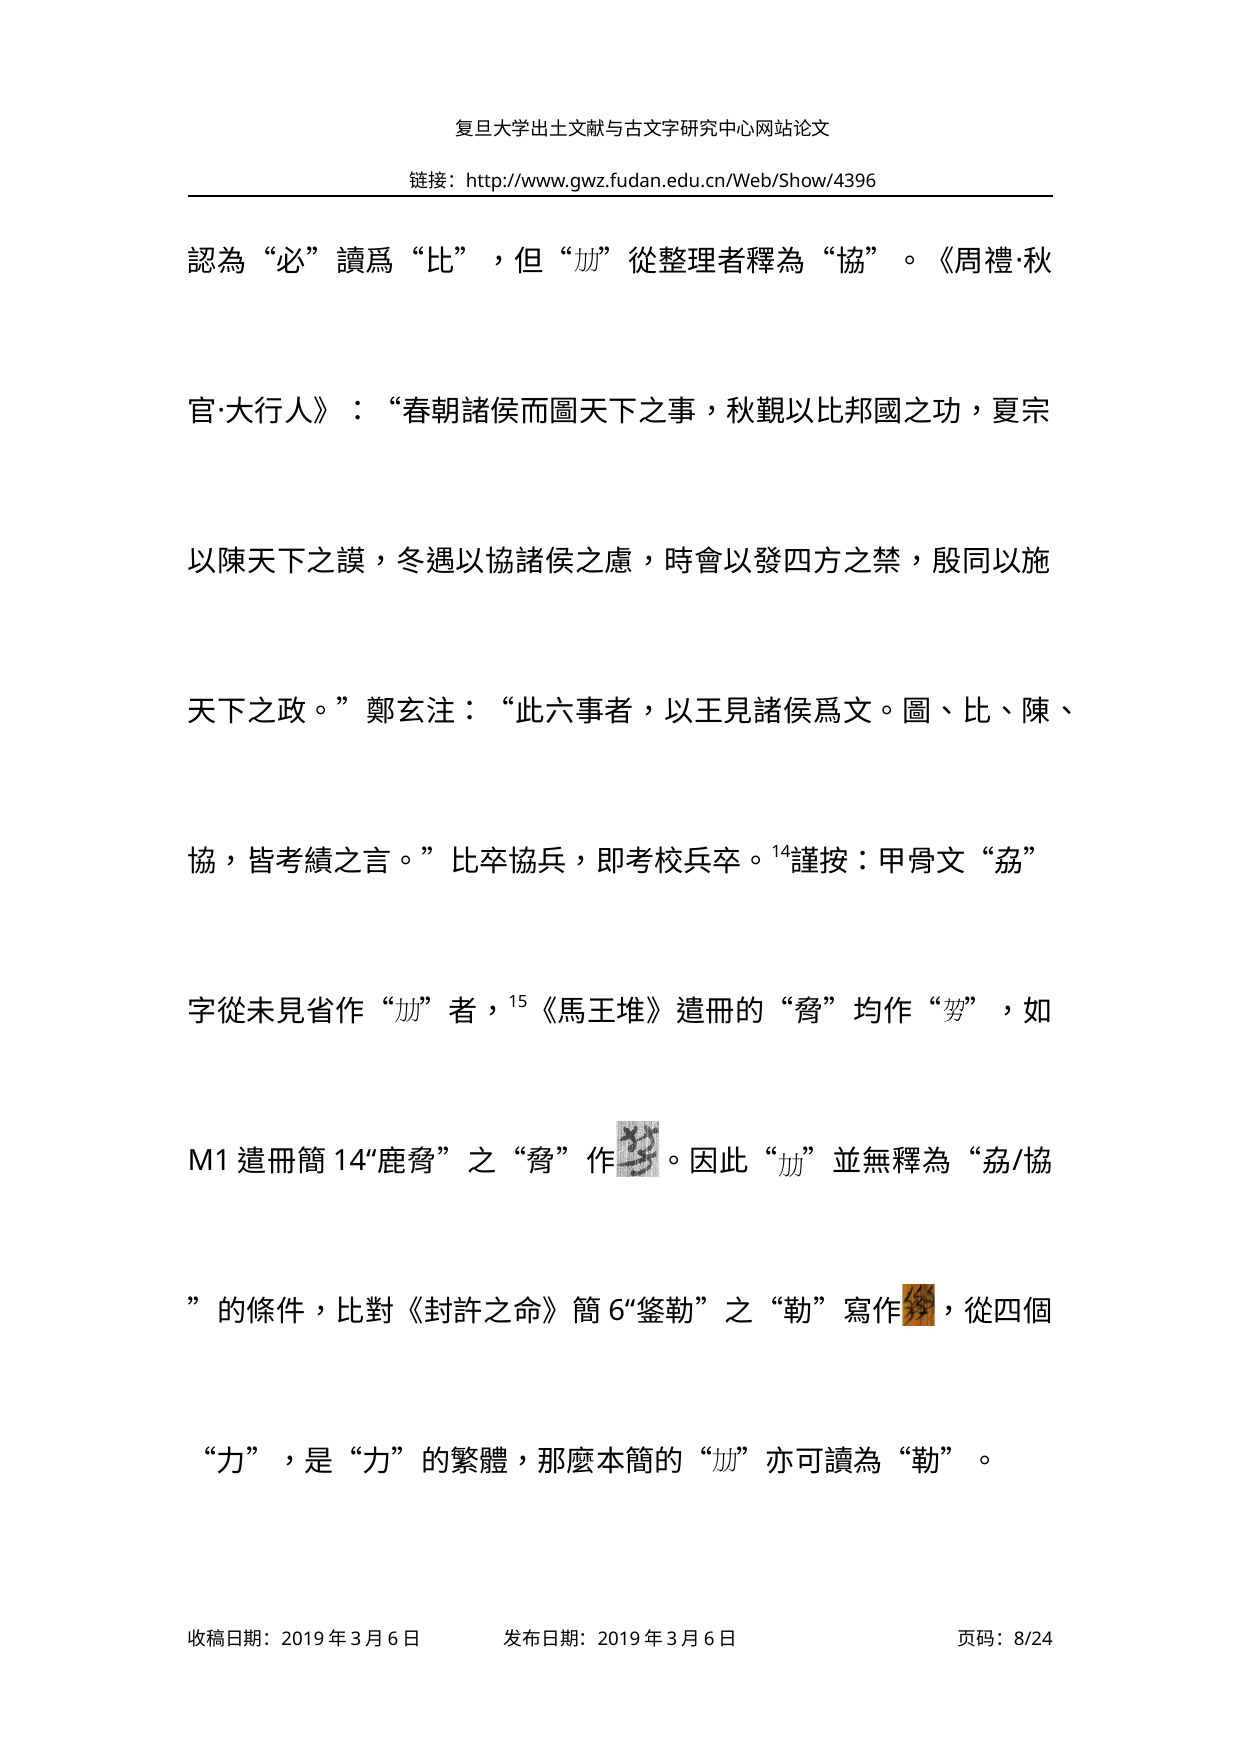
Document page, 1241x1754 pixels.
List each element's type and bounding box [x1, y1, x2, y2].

picture [395, 998, 420, 1022]
text [187, 222, 1053, 1497]
picture [712, 1448, 737, 1472]
picture [778, 1153, 803, 1177]
picture [943, 998, 964, 1022]
picture [574, 248, 599, 272]
